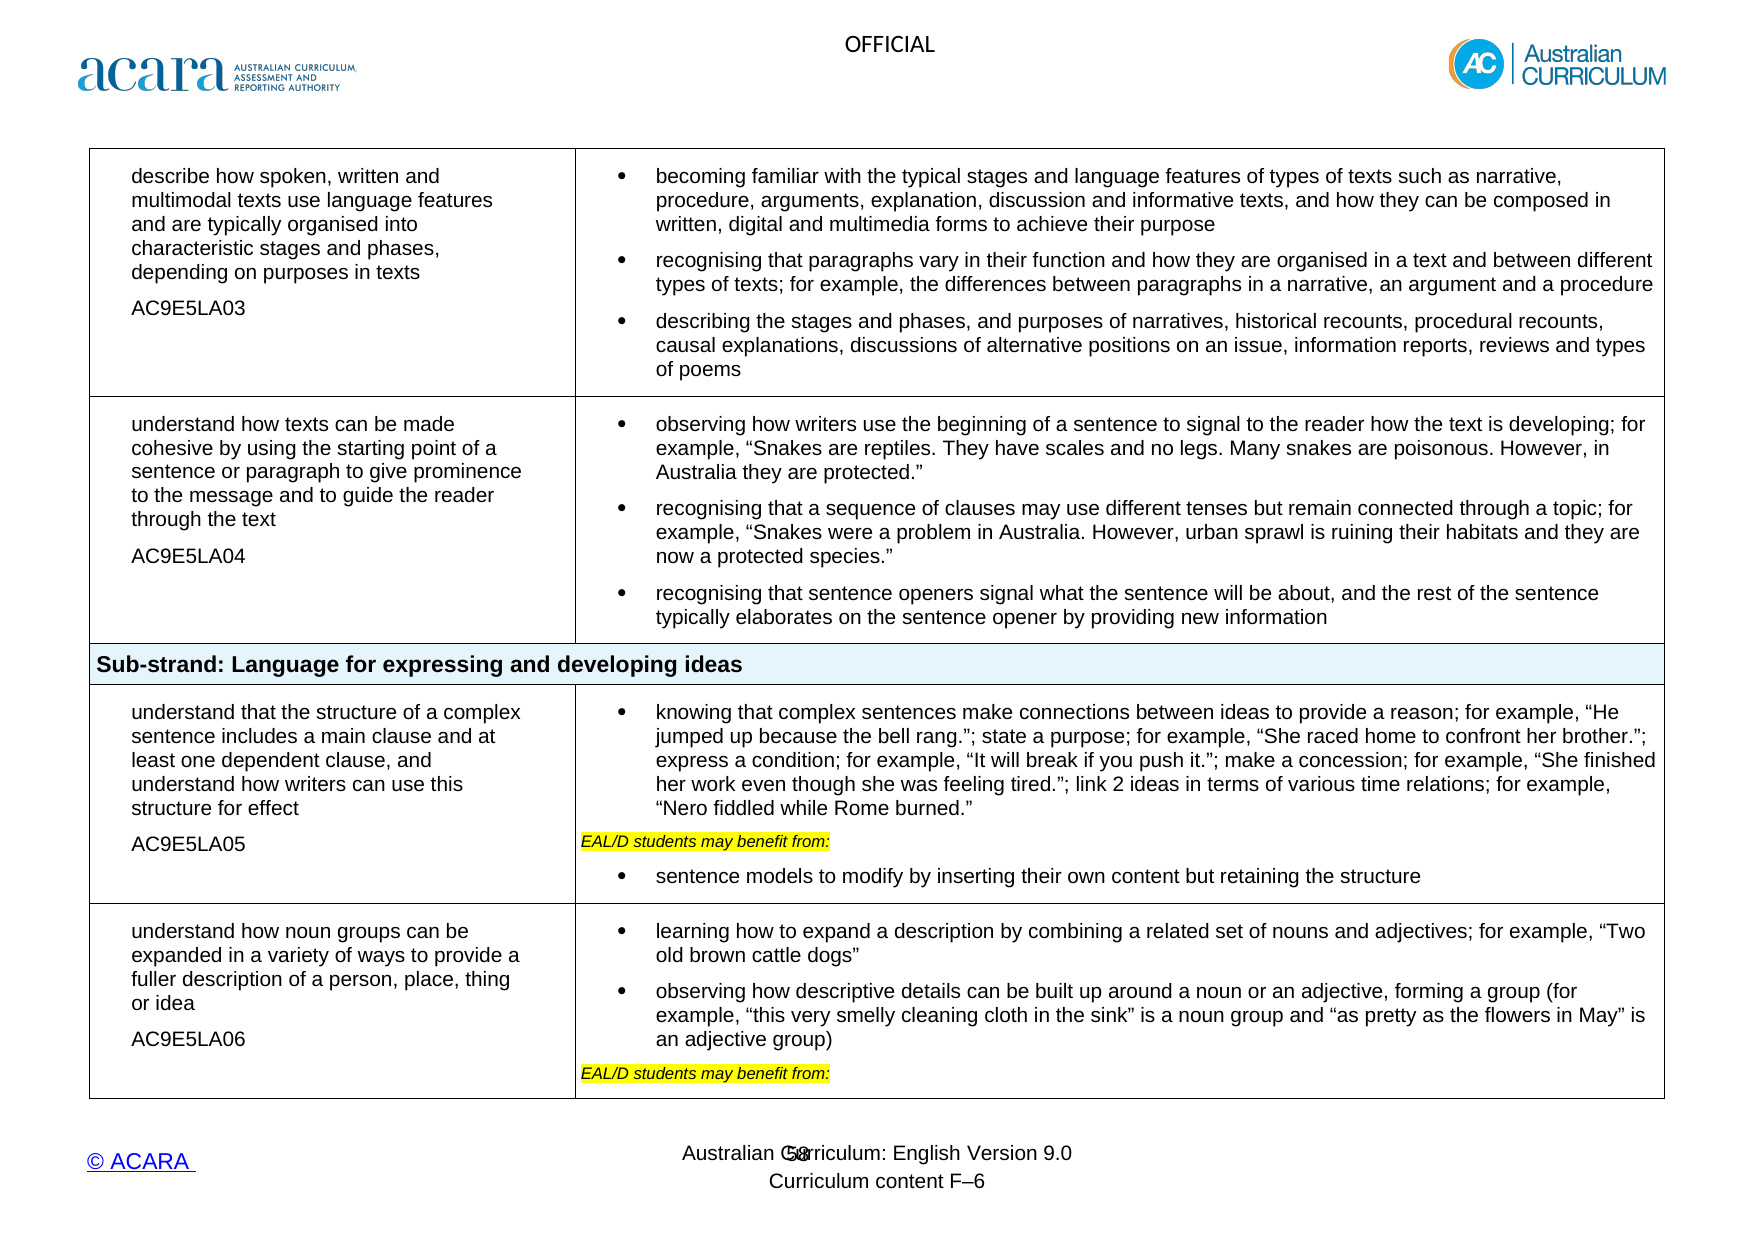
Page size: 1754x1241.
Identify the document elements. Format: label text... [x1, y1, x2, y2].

table_cell observing how writers use the beginning of a sentence to signal to the reader how the text is developing; for example, “Snakes are reptiles. They have scales and no legs. Many snakes are poisonous. However, in Australia they are protected.” recognising that a sequence of clauses may use different tenses but remain connected through a topic; for example, “Snakes were a problem in Australia. However, urban sprawl is ruining their habitats and they are now a protected species.” recognising that sentence openers signal what the sentence will be about, and the rest of the sentence typically elaborates on the sentence opener by providing new information [576, 397, 1664, 643]
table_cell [576, 904, 1664, 1098]
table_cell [90, 904, 575, 1098]
table_cell understand how texts can be made cohesive by using the starting point of a sentence or paragraph to give prominence to the message and to guide the reader through the text AC9E5LA04 [90, 397, 575, 643]
picture [1464, 53, 1495, 73]
table_cell understand that the structure of a complex sentence includes a main clause and at least one dependent clause, and understand how writers can use this structure for effect AC9E5LA05 [90, 685, 575, 903]
table_cell describe how spoken, written and multimodal texts use language features and are typically organised into characteristic stages and phases, depending on purposes in texts AC9E5LA03 [90, 149, 575, 396]
picture [1487, 39, 1666, 89]
table_cell Sub-strand: Language for expressing and developing ideas [90, 644, 1664, 684]
table_cell knowing that complex sentences make connections between ideas to provide a reason; for example, “He jumped up because the bell rang.”; state a purpose; for example, “She raced home to confront her brother.”; express a condition; for example, “It will break if you push it.”; make a concession; for example, “She finished her work even though she was feeling tired.”; link 2 ideas in terms of various time relations; for example, “Nero fiddled while Rome burned.” EAL/D students may benefit from: sentence models to modify by inserting their own content but retaining the structure [576, 685, 1664, 903]
picture [78, 58, 357, 91]
picture [1448, 39, 1471, 89]
table_cell becoming familiar with the typical stages and language features of types of texts such as narrative, procedure, arguments, explanation, discussion and informative texts, and how they can be composed in written, digital and multimedia forms to achieve their purpose recognising that paragraphs vary in their function and how they are organised in a text and between different types of texts; for example, the differences between paragraphs in a narrative, an argument and a procedure describing the stages and phases, and purposes of narratives, historical recounts, procedural recounts, causal explanations, discussions of alternative positions on an issue, information reports, reviews and types of poems [576, 149, 1664, 396]
